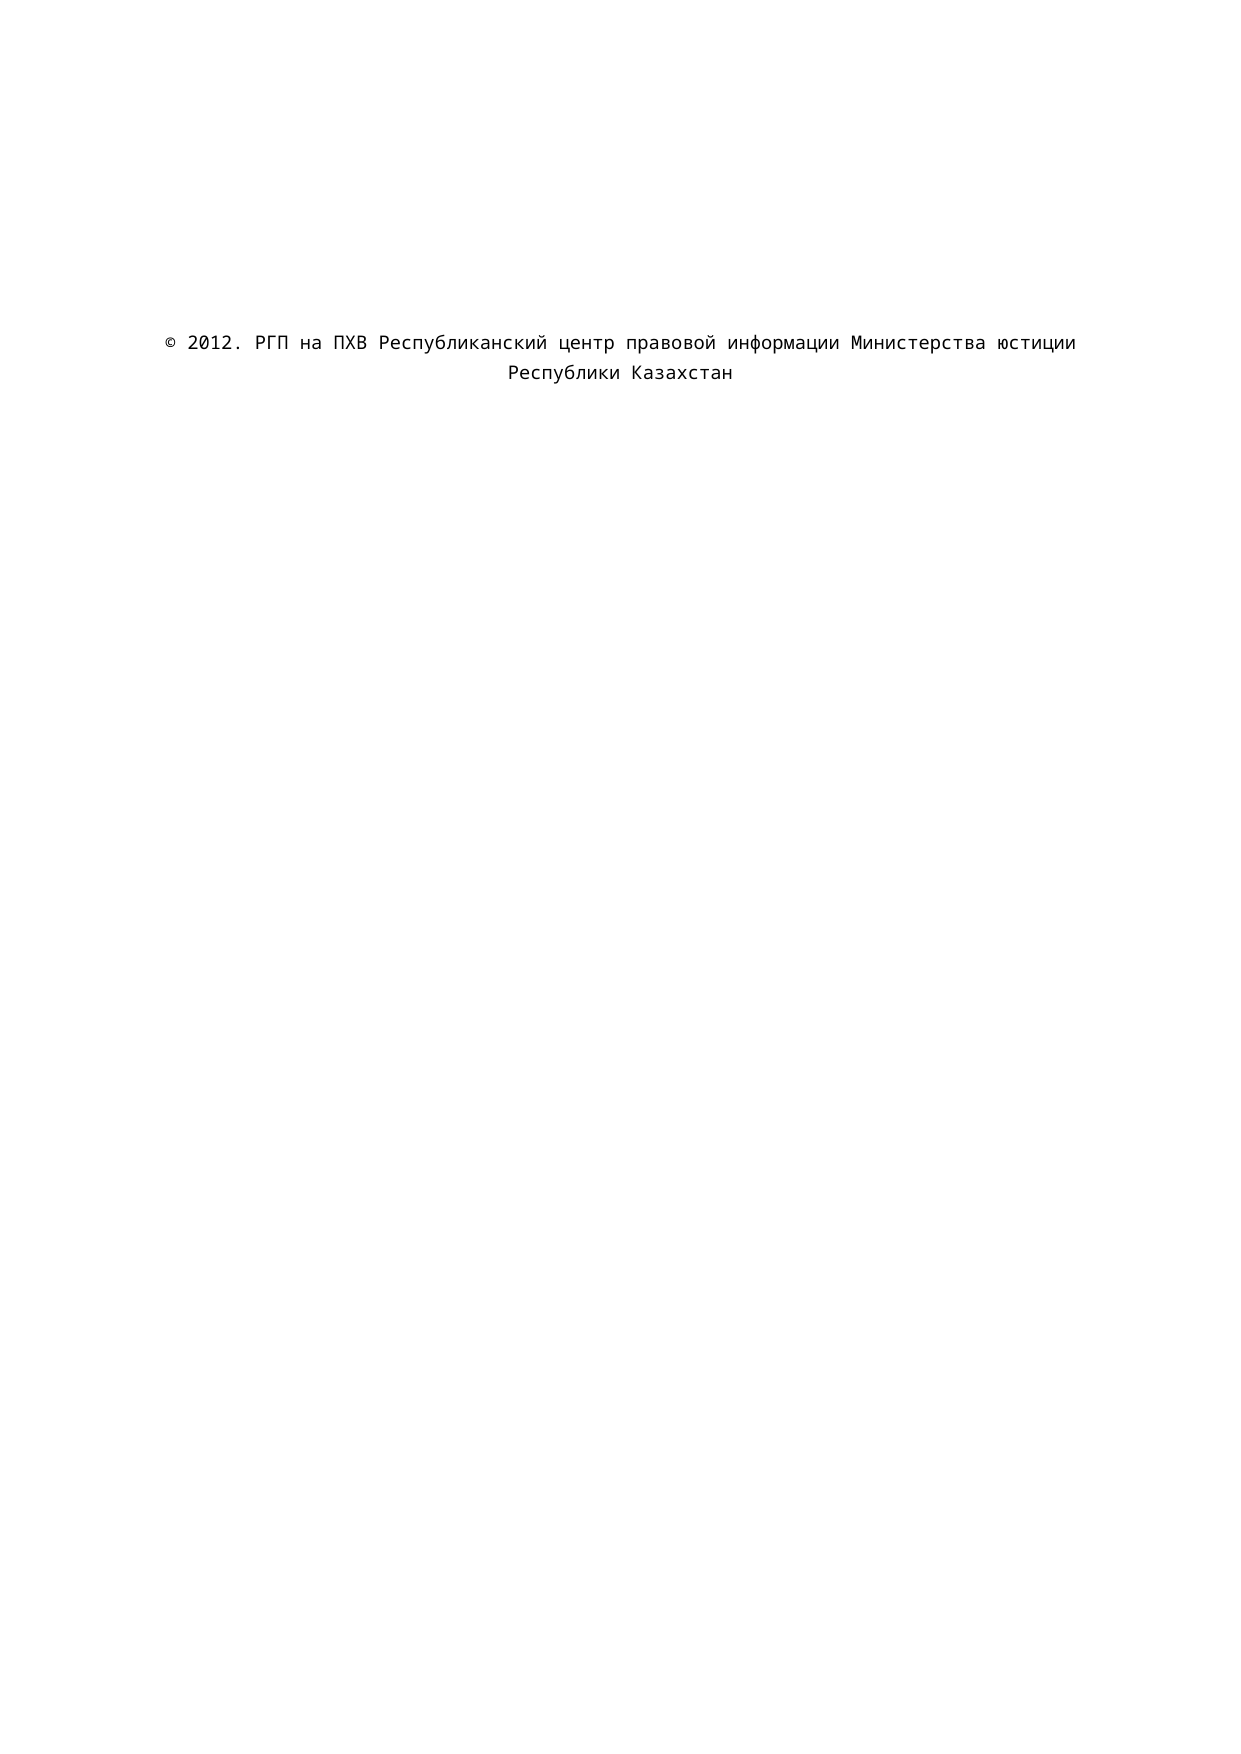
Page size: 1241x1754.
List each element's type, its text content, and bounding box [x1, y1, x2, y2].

text © 2012. РГП на ПХВ Республиканский центр правовой информации Министерства юстиции Республики Казахстан [112, 330, 1128, 384]
